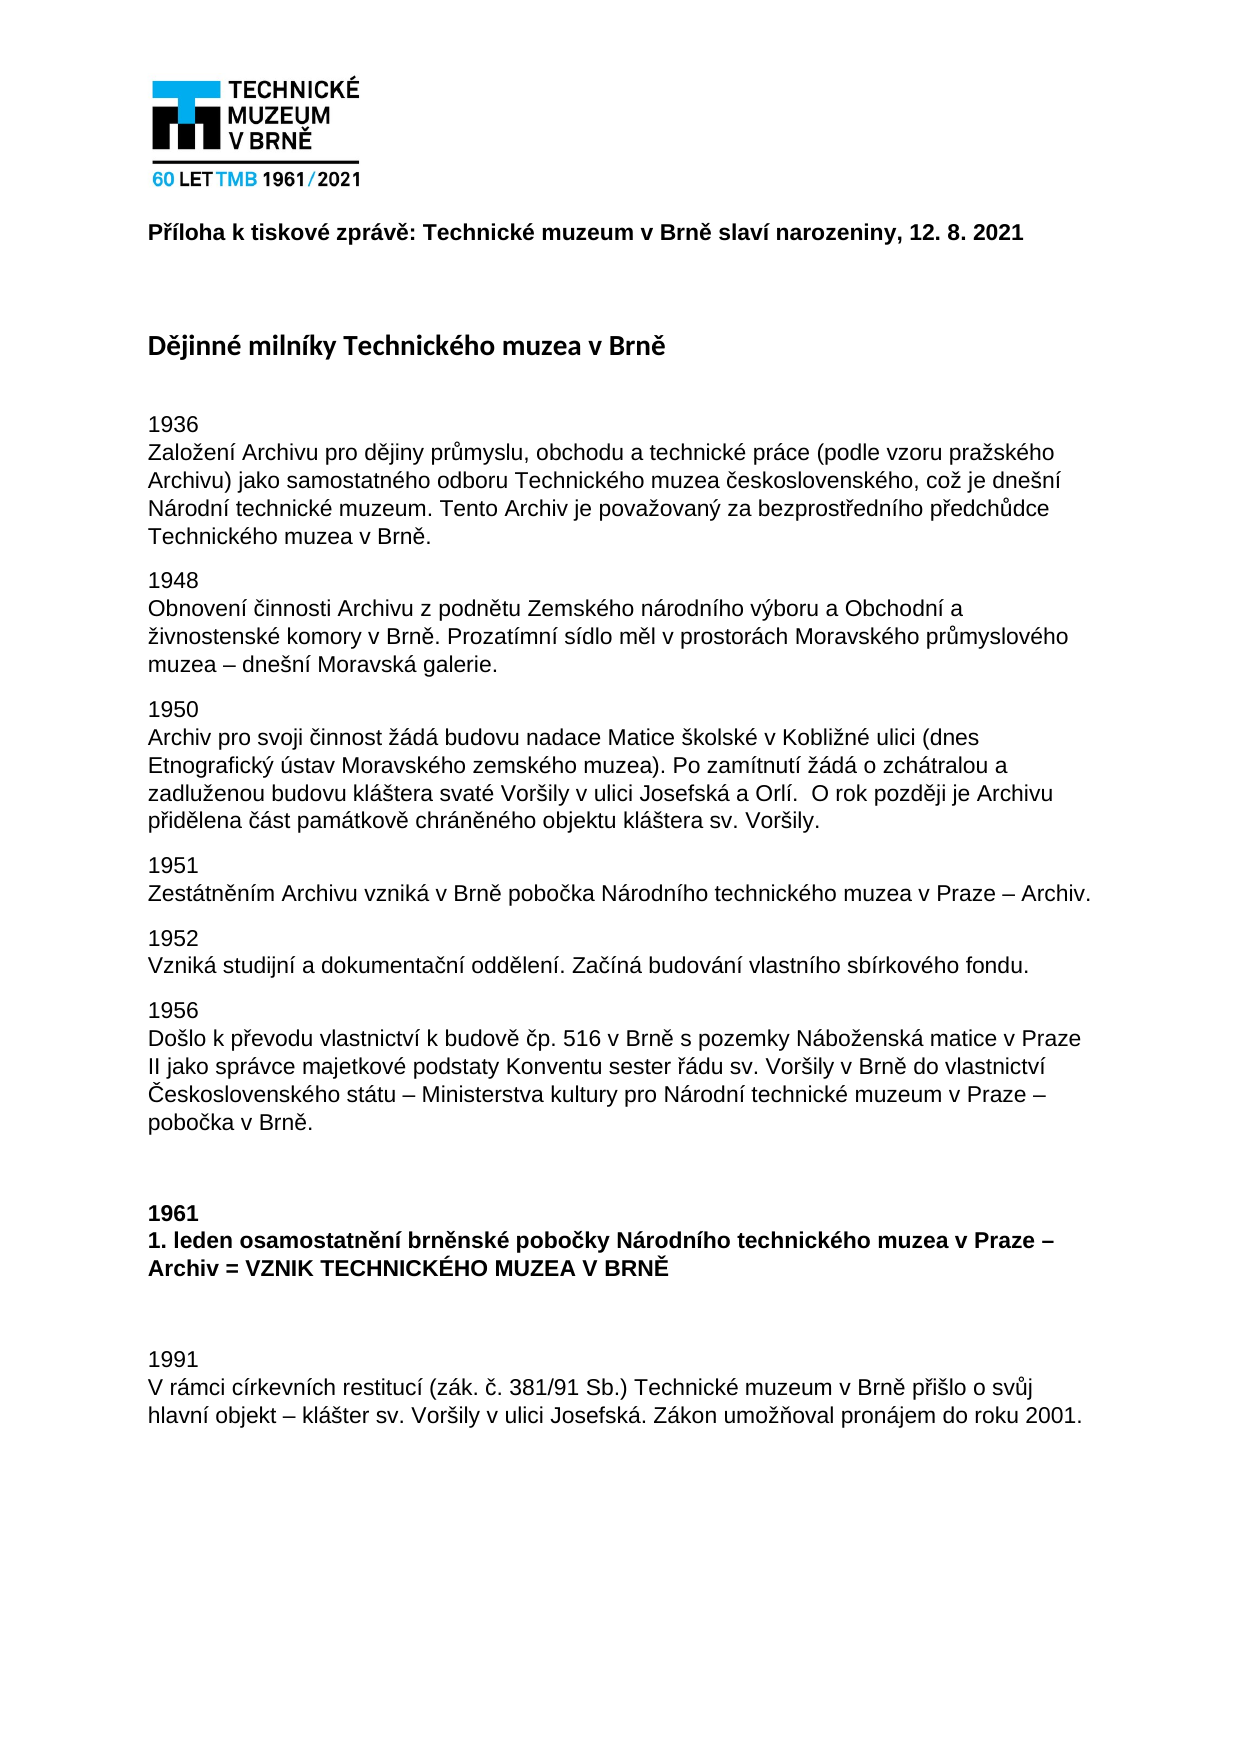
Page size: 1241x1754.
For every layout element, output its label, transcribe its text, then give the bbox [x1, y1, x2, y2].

text 1951 Zestátněním Archivu vzniká v Brně pobočka Národního technického muzea v Praze – Archiv. [148, 852, 1093, 906]
text 1948 Obnovení činnosti Archivu z podnětu Zemského národního výboru a Obchodní a živnostenské komory v Brně. Prozatímní sídlo měl v prostorách Moravského průmyslového muzea – dnešní Moravská galerie. [148, 567, 1093, 677]
text 1950 Archiv pro svoji činnost žádá budovu nadace Matice školské v Kobližné ulici (dnes Etnografický ústav Moravského zemského muzea). Po zamítnutí žádá o zchátralou a zadluženou budovu kláštera svaté Voršily v ulici Josefská a Orlí. O rok později je Archivu přidělena část památkově chráněného objektu kláštera sv. Voršily. [148, 696, 1093, 834]
text 1991 V rámci církevních restitucí (zák. č. 381/91 Sb.) Technické muzeum v Brně přišlo o svůj hlavní objekt – klášter sv. Voršily v ulici Josefská. Zákon umožňoval pronájem do roku 2001. [148, 1346, 1093, 1428]
text 1956 Došlo k převodu vlastnictví k budově čp. 516 v Brně s pozemky Náboženská matice v Praze II jako správce majetkové podstaty Konventu sester řádu sv. Voršily v Brně do vlastnictví Československého státu – Ministerstva kultury pro Národní technické muzeum v Praze – pobočka v Brně. [148, 997, 1093, 1135]
text 1952 Vzniká studijní a dokumentační oddělení. Začíná budování vlastního sbírkového fondu. [148, 924, 1093, 979]
text 1961 1. leden osamostatnění brněnské pobočky Národního technického muzea v Praze – Archiv = VZNIK TECHNICKÉHO MUZEA V BRNĚ [148, 1199, 1093, 1282]
picture [147, 73, 364, 191]
text 1936 Založení Archivu pro dějiny průmyslu, obchodu a technické práce (podle vzoru pražského Archivu) jako samostatného odboru Technického muzea československého, což je dnešní Národní technické muzeum. Tento Archiv je považovaný za bezprostředního předchůdce Technického muzea v Brně. [148, 382, 1093, 549]
text Dějinné milníky Technického muzea v Brně [148, 327, 1093, 363]
